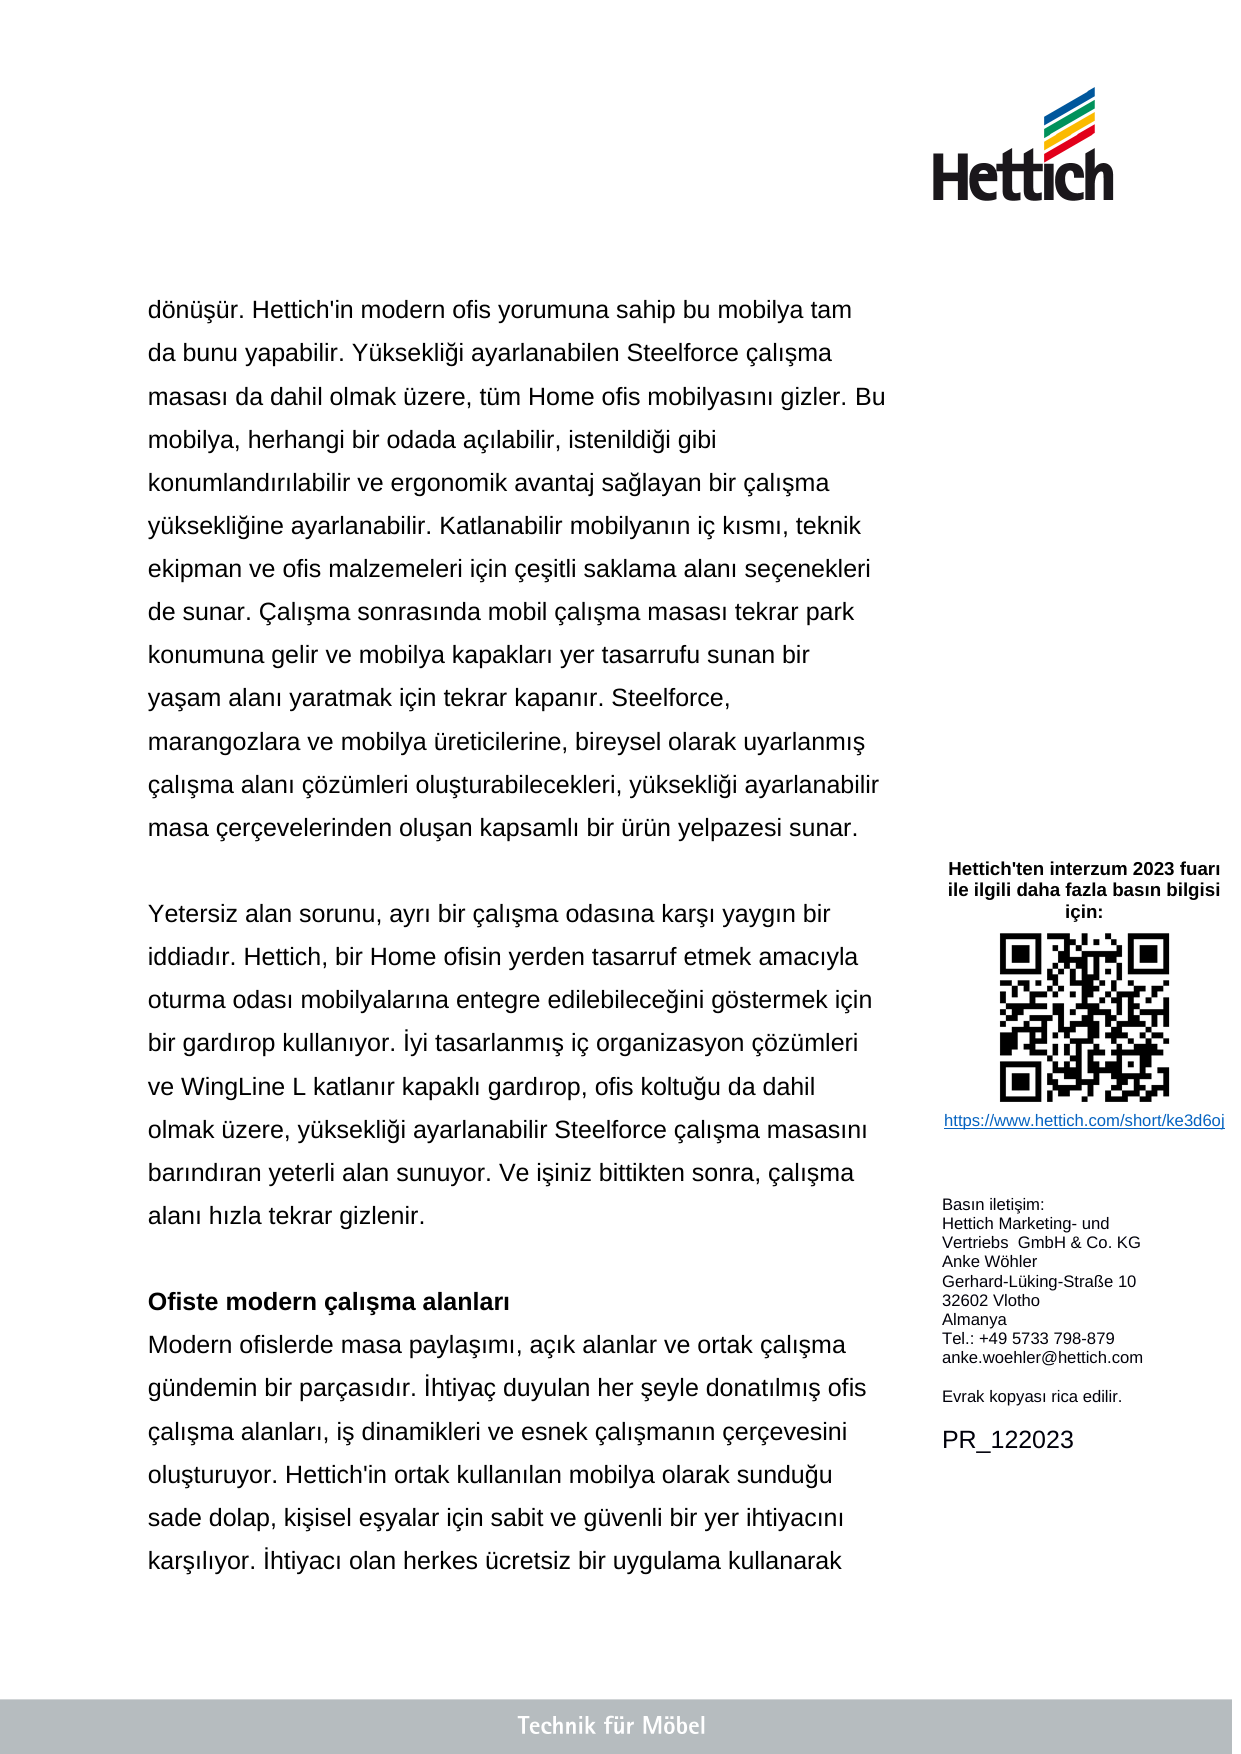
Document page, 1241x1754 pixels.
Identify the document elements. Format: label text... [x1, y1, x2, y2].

text Ofiste modern çalışma alanları [148, 1287, 886, 1316]
picture [0, 6, 1237, 263]
text Yetersiz alan sorunu, ayrı bir çalışma odasına karşı yaygın bir iddiadır. Hettich, bir Home ofisin yerden tasarruf etmek amacıyla oturma odası mobilyalarına entegre edilebileceğini göstermek için bir gardırop kullanıyor. İyi tasarlanmış iç organizasyon çözümleri ve WingLine L katlanır kapaklı gardırop, ofis koltuğu da dahil olmak üzere, yüksekliği ayarlanabilir Steelforce çalışma masasını barındıran yeterli alan sunuyor. Ve işiniz bittikten sonra, çalışma alanı hızla tekrar gizlenir. [148, 899, 886, 1230]
picture [0, 1636, 1232, 1754]
